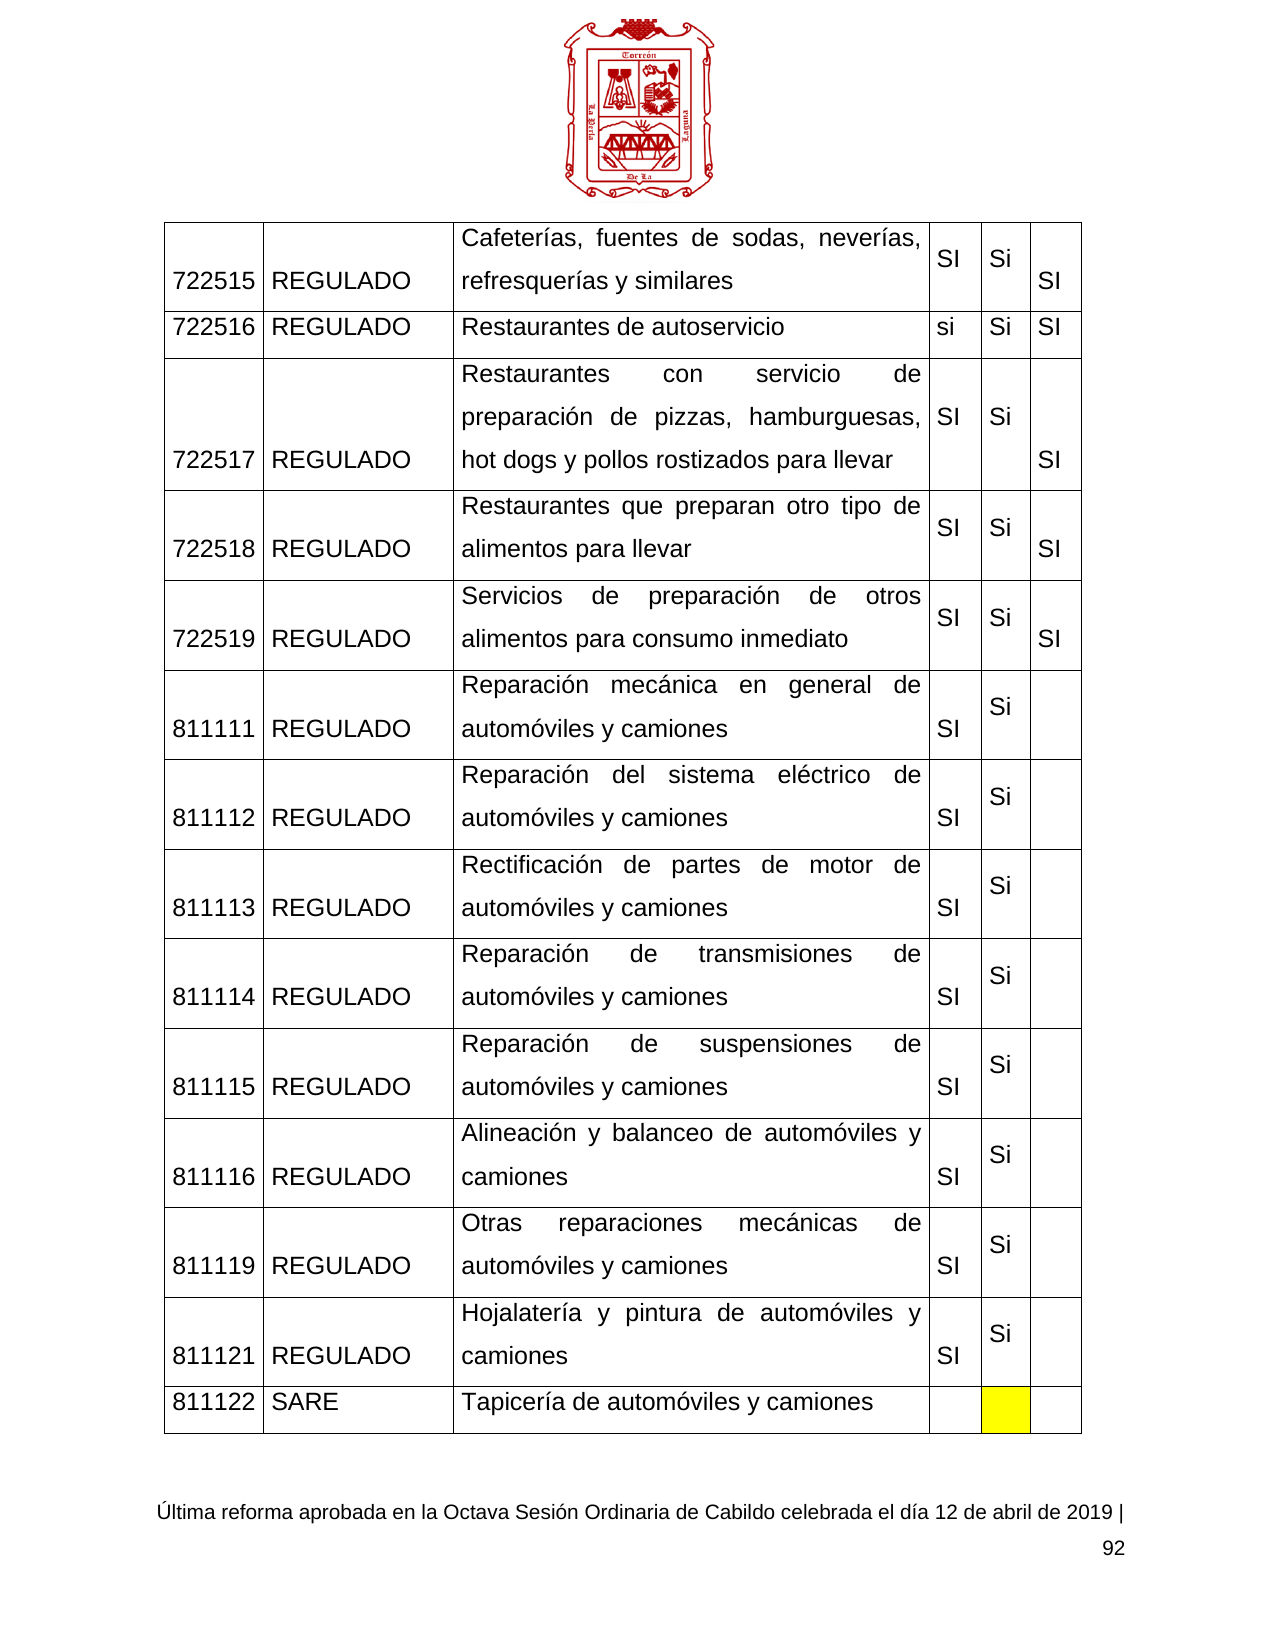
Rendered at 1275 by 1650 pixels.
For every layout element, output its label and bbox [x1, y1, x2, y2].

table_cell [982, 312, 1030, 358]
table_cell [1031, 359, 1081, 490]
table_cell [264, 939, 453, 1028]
picture [540, 13, 735, 203]
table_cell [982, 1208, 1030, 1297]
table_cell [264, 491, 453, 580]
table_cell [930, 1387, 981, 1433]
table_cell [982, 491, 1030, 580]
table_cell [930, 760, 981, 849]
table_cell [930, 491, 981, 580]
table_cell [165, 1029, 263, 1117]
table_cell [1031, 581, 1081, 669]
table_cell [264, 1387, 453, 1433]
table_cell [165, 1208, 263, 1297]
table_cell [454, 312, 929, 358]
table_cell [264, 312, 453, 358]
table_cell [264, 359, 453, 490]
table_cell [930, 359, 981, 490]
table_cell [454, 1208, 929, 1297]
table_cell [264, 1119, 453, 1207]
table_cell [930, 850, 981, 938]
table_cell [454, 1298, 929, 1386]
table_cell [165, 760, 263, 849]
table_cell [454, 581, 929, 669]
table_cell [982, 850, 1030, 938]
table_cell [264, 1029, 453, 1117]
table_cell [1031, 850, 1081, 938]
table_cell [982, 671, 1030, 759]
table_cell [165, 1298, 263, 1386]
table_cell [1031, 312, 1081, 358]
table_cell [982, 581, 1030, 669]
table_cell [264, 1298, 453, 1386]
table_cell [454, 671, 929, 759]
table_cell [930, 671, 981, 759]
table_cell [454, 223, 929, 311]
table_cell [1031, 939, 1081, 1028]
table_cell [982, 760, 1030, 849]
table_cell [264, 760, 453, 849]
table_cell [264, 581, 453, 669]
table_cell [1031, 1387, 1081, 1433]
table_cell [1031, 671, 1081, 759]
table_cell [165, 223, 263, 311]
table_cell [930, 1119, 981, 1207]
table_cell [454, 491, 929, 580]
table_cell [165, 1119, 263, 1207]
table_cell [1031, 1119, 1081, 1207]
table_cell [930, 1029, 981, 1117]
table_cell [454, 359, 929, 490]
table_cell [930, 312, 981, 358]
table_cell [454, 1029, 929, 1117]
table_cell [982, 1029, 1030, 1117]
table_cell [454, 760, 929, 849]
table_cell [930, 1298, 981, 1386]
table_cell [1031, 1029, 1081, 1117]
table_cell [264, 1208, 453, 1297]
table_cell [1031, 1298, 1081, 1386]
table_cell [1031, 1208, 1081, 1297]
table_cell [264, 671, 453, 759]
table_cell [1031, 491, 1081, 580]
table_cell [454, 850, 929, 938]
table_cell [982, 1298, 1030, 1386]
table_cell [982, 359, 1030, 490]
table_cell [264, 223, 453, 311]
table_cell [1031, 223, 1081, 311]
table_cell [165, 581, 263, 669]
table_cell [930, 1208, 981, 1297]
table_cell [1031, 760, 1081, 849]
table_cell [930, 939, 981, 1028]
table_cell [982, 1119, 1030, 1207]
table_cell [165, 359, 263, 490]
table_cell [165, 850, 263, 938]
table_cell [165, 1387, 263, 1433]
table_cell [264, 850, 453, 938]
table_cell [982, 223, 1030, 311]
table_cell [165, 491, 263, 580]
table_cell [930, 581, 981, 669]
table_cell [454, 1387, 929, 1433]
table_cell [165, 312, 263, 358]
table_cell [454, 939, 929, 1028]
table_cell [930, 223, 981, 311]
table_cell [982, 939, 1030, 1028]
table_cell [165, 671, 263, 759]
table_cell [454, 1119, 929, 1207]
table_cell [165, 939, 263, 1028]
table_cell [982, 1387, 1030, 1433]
